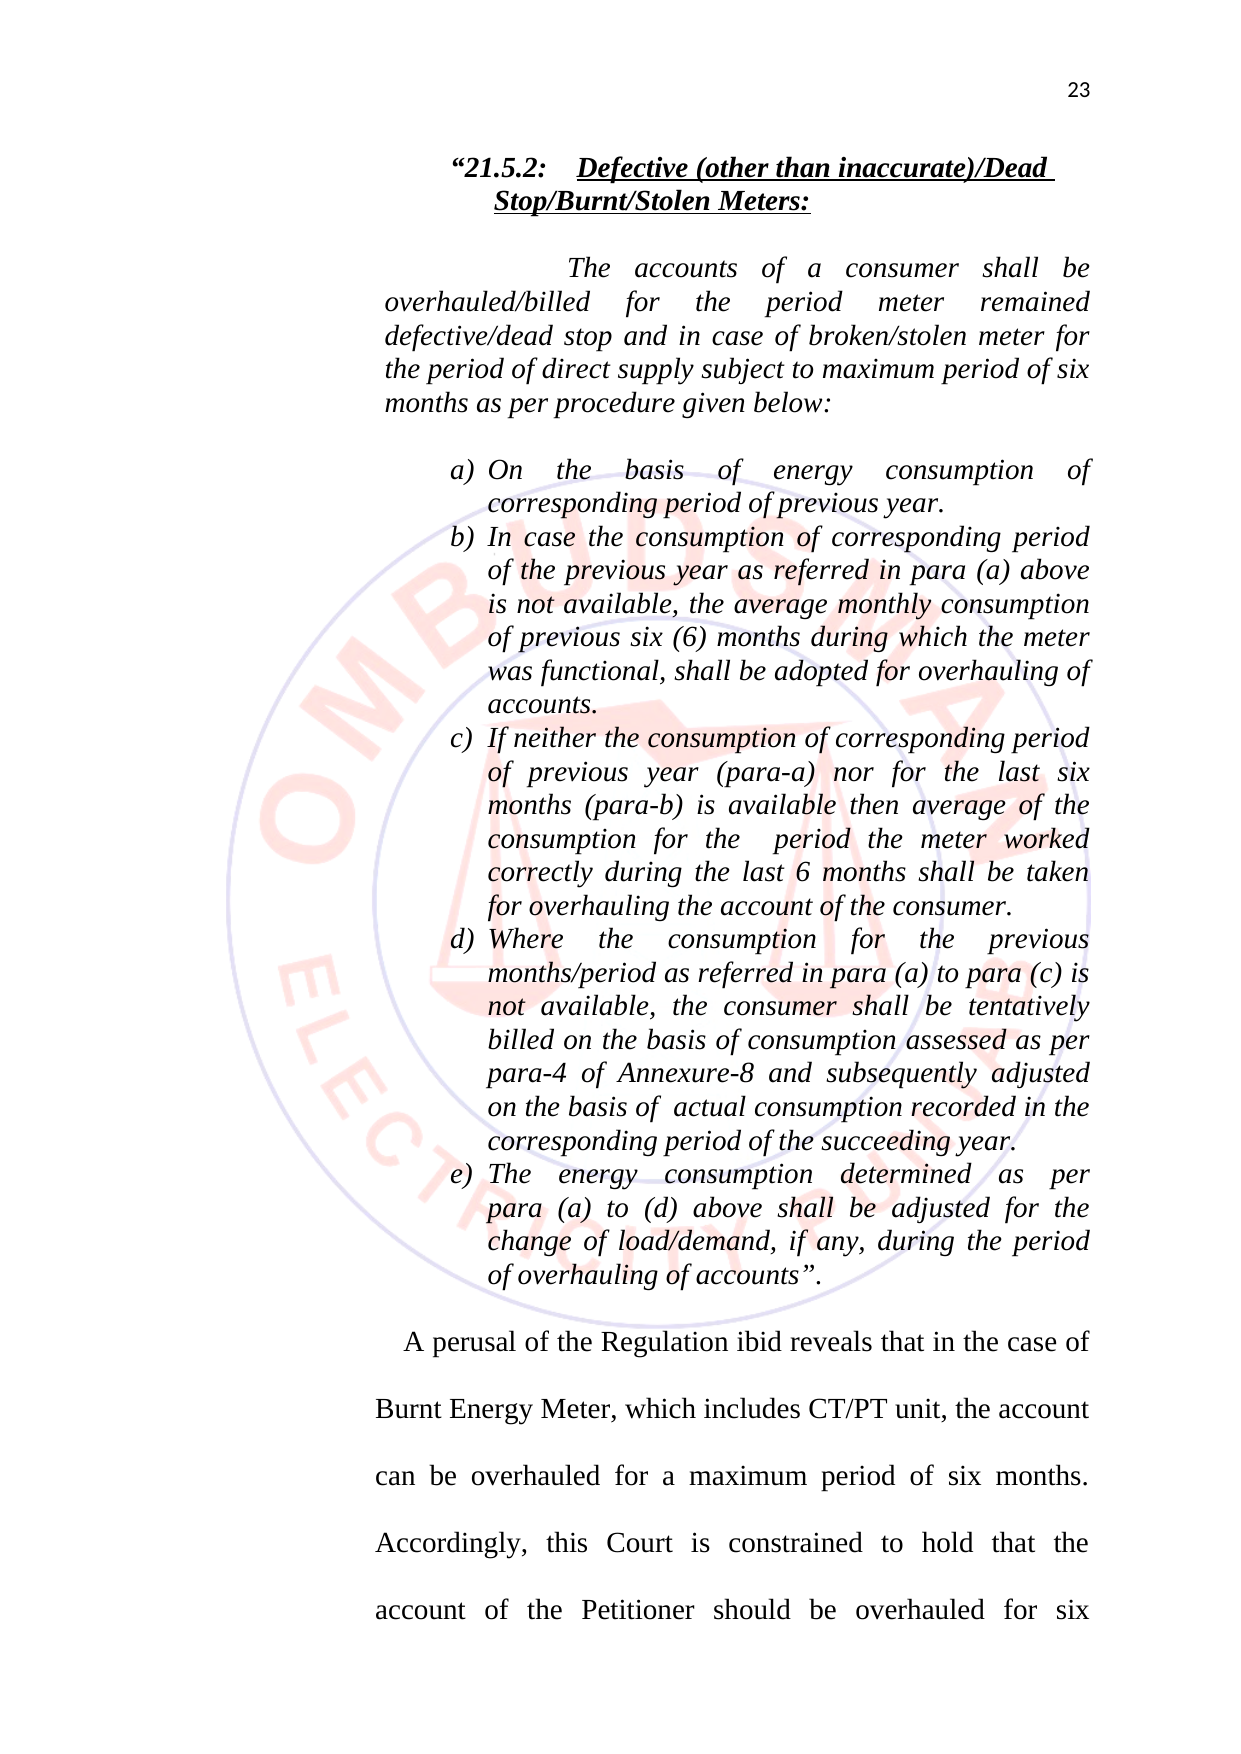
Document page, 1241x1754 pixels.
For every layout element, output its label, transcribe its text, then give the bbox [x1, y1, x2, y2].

list “21.5.2: Defective (other than inaccurate)/Dead [384, 150, 1090, 183]
list Stop/Burnt/Stolen Meters: [384, 183, 1090, 217]
list The energy consumption determined as per para (a) to (d) above shall be adjusted for the change of load/demand, if any, during the period of overhauling of accounts”. [450, 1156, 1090, 1290]
list On the basis of energy consumption of corresponding period of previous year. [450, 452, 1090, 519]
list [375, 1324, 1090, 1626]
list In case the consumption of corresponding period of the previous year as referred in para (a) above is not available, the average monthly consumption of previous six (6) months during which the meter was functional, shall be adopted for overhauling of accounts. [450, 519, 1090, 720]
list The accounts of a consumer shall be overhauled/billed for the period meter remained defective/dead stop and in case of broken/stolen meter for the period of direct supply subject to maximum period of six months as per procedure given below: [384, 251, 1090, 418]
list Where the consumption for the previous months/period as referred in para (a) to para (c) is not available, the consumer shall be tentatively billed on the basis of consumption assessed as per para-4 of Annexure-8 and subsequently adjusted on the basis of actual consumption recorded in the corresponding period of the succeeding year. [450, 921, 1090, 1156]
list If neither the consumption of corresponding period of previous year (para-a) nor for the last six months (para-b) is available then average of the consumption for the period the meter worked correctly during the last 6 months shall be taken for overhauling the account of the consumer. [450, 720, 1090, 921]
